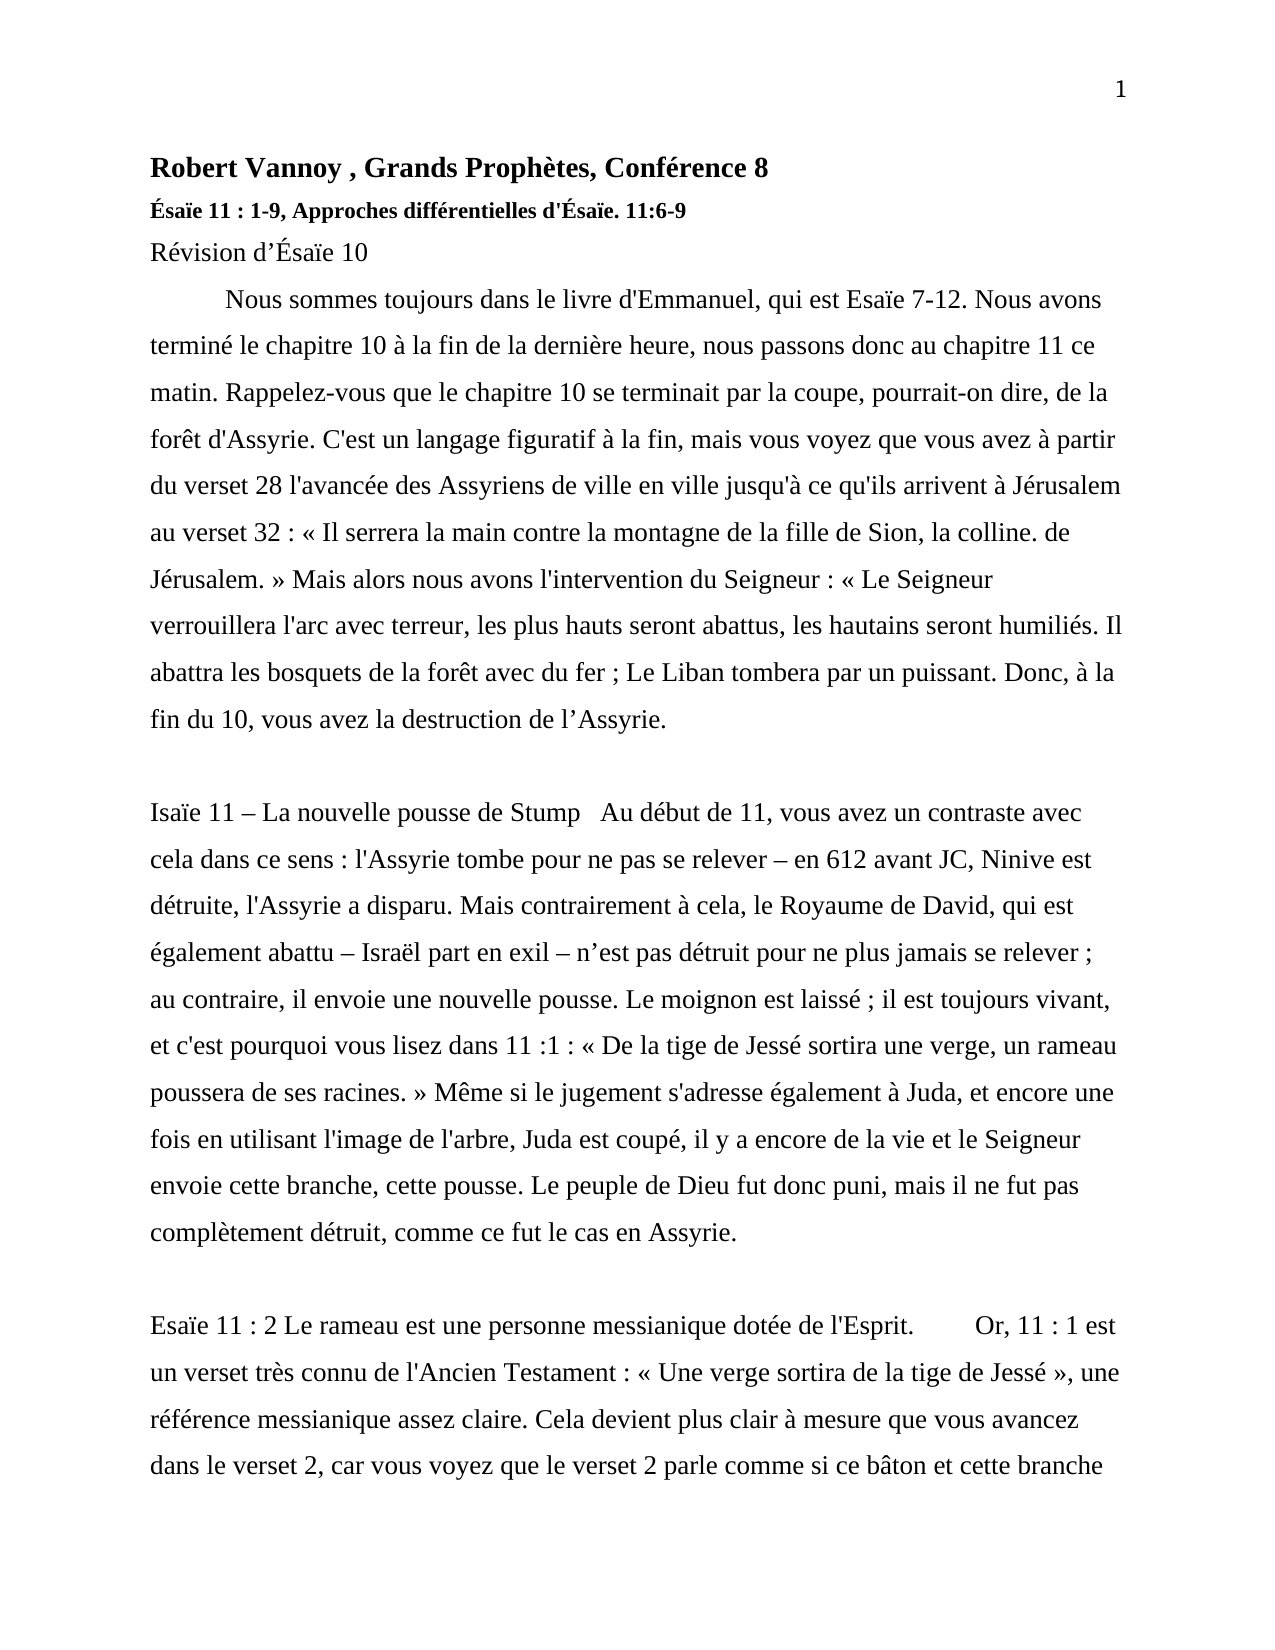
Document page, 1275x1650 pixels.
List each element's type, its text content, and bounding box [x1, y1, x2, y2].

text Révision d’Ésaïe 10 [150, 236, 1125, 267]
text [150, 283, 1125, 1481]
text Robert Vannoy , Grands Prophètes, Conférence 8 Ésaïe 11 : 1-9, Approches différentielles d'Ésaïe. 11:6-9 [150, 150, 1125, 223]
